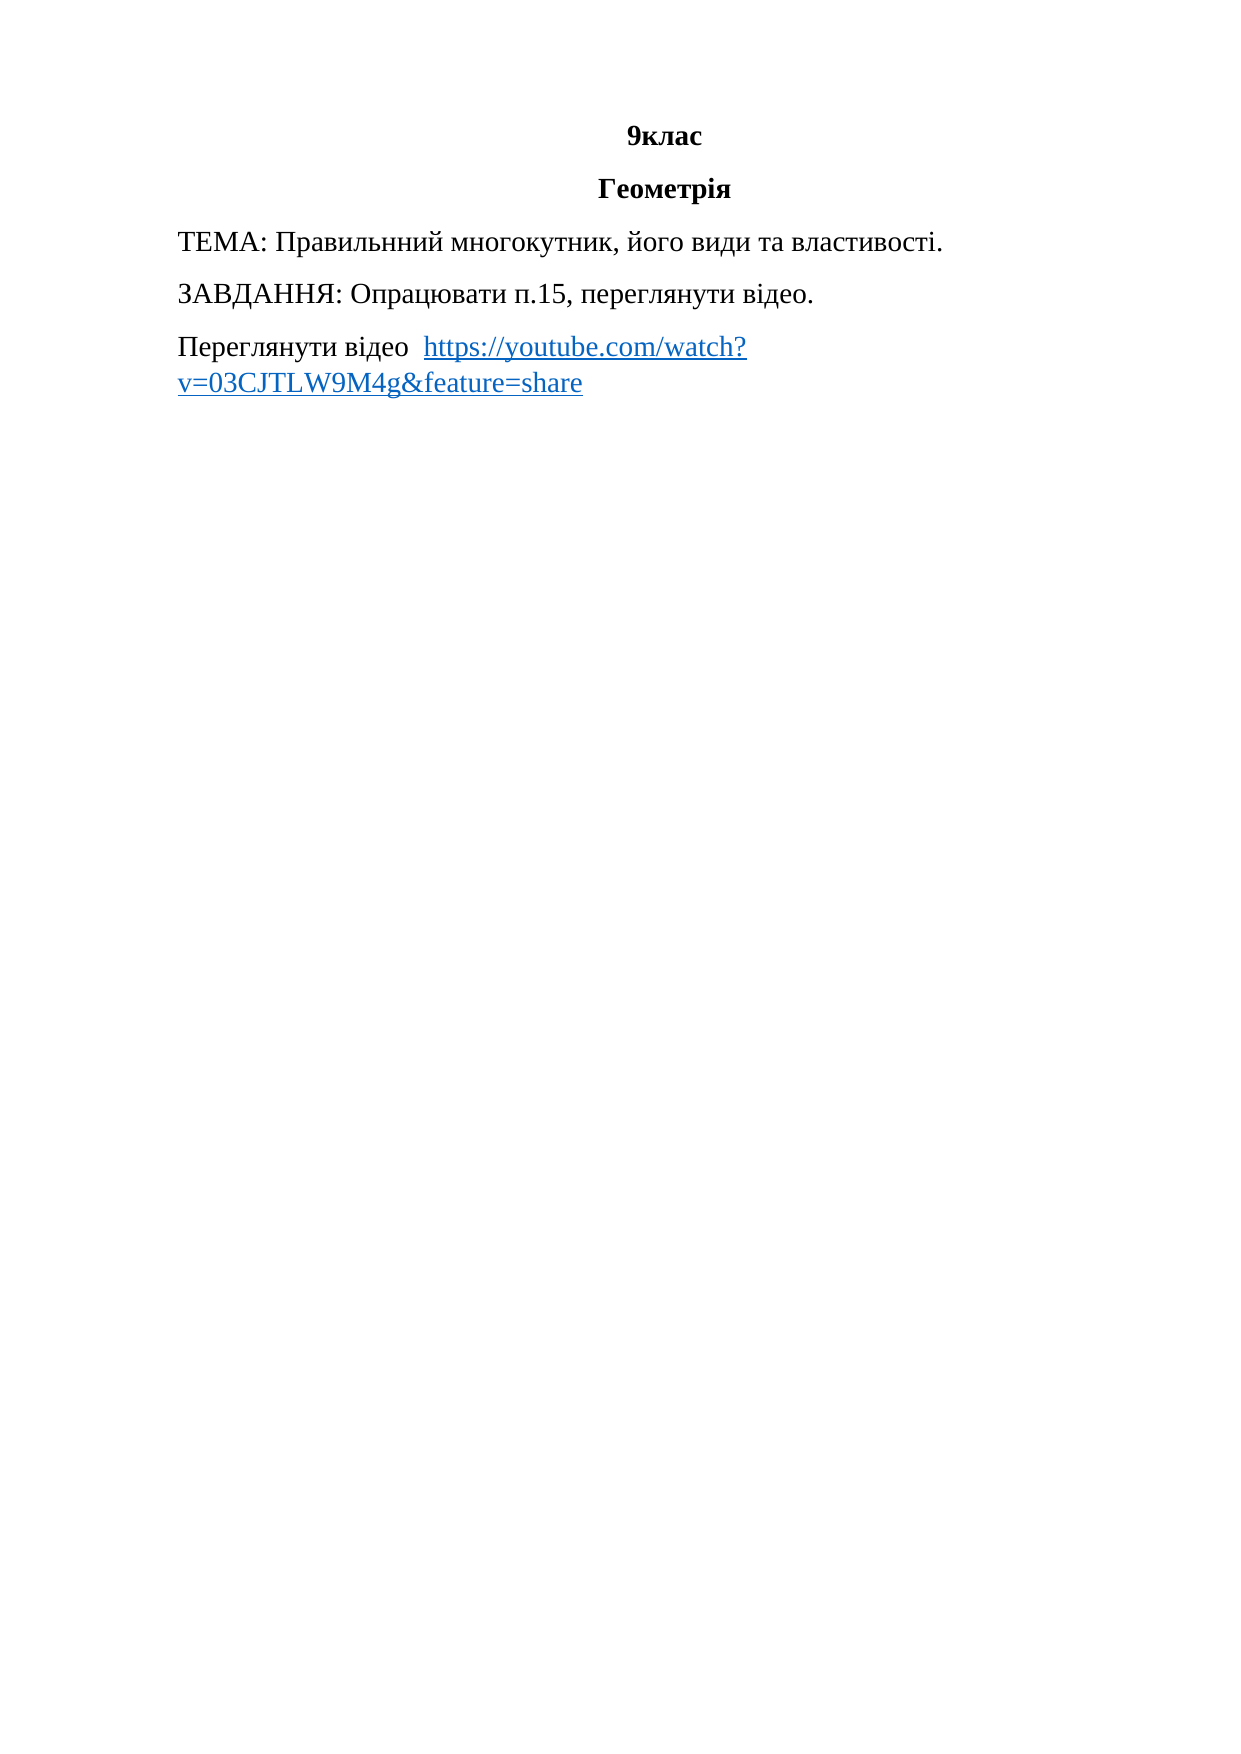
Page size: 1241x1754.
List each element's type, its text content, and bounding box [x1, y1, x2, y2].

text 9клас [177, 118, 1152, 152]
text Переглянути відео https://youtube.com/watch?v=03CJTLW9M4g&feature=share [177, 329, 1152, 399]
text ЗАВДАННЯ: Опрацювати п.15, переглянути відео. [177, 277, 1152, 310]
text ТЕМА: Правильнний многокутник, його види та властивості. [177, 224, 1152, 257]
text Геометрія [177, 171, 1152, 204]
